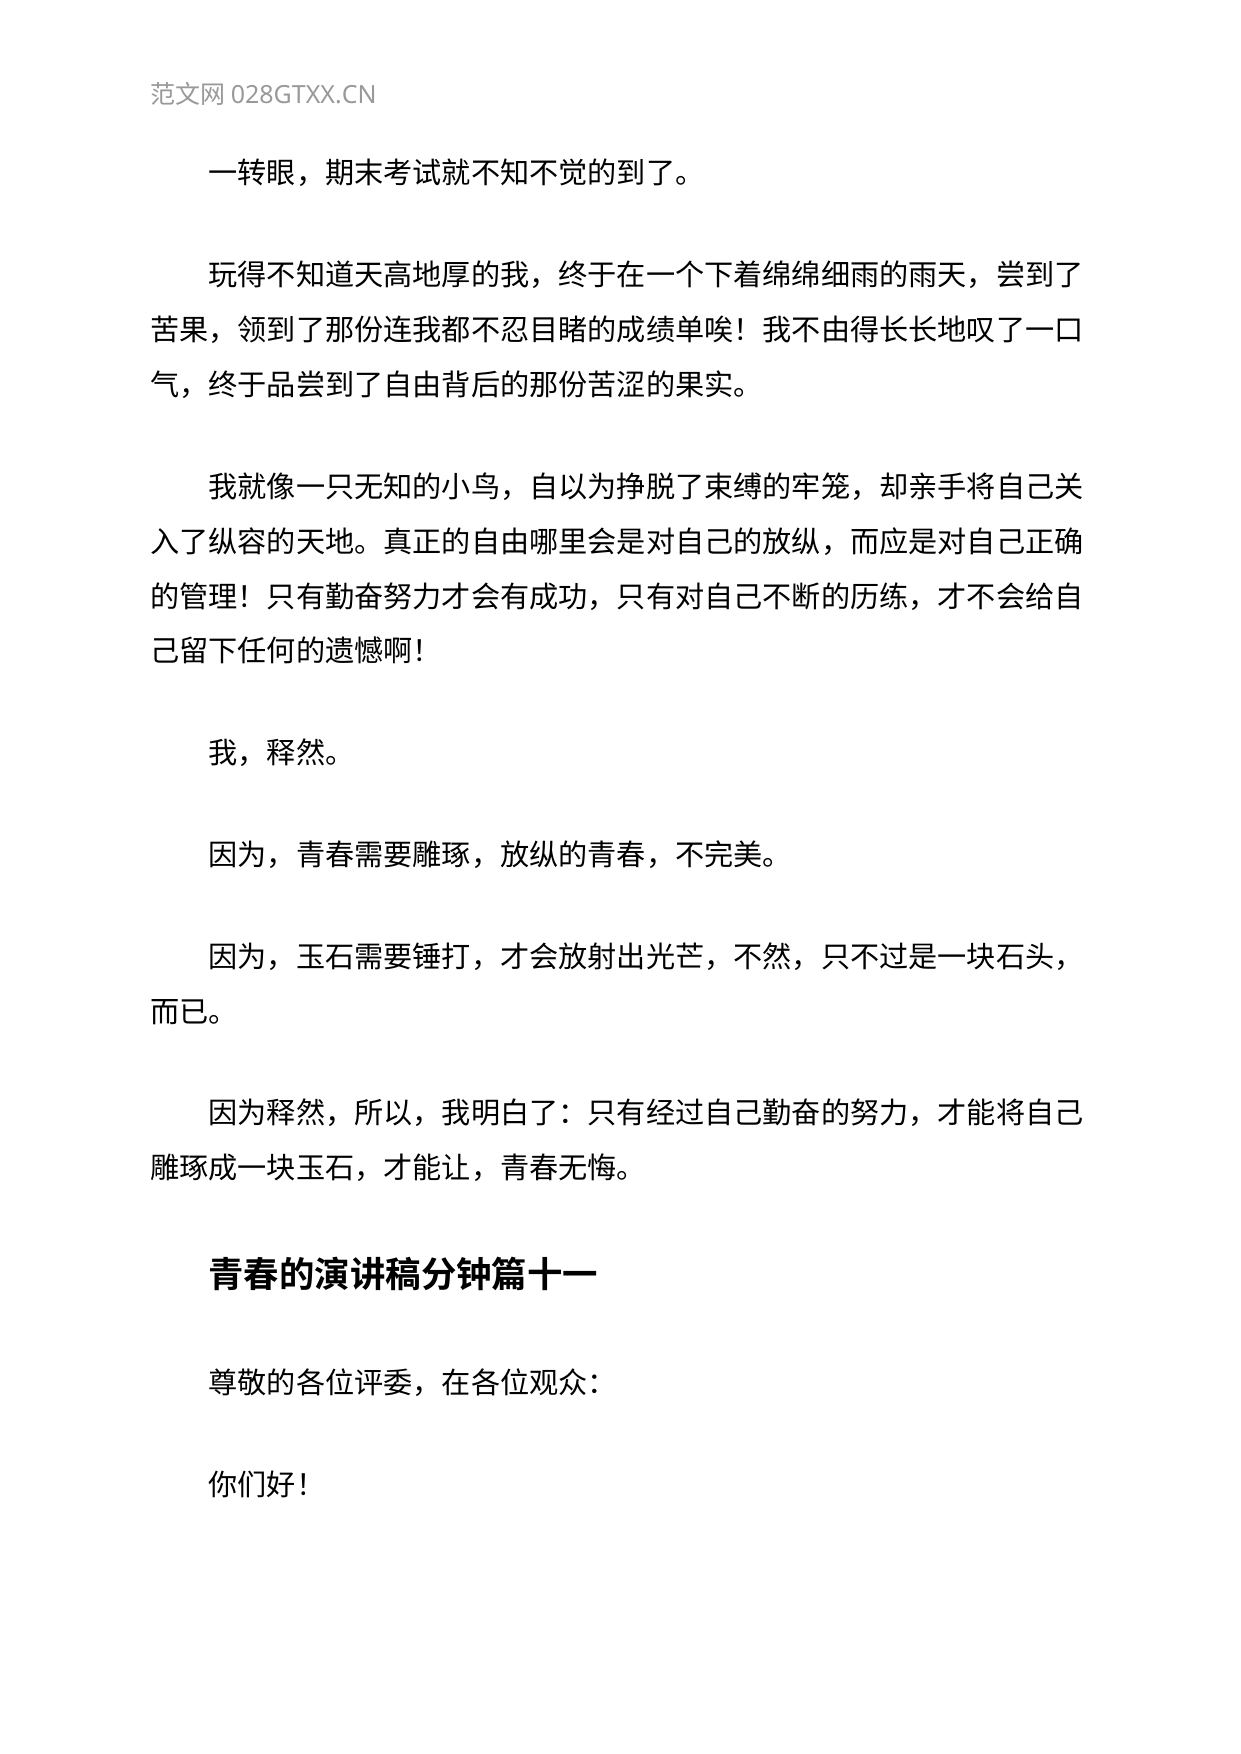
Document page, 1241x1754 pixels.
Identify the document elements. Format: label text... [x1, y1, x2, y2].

text 你们好！ [150, 1462, 1090, 1504]
text 尊敬的各位评委，在各位观众： [150, 1360, 1090, 1402]
text 我就像一只无知的小鸟，自以为挣脱了束缚的牢笼，却亲手将自己关入了纵容的天地。真正的自由哪里会是对自己的放纵，而应是对自己正确的管理！只有勤奋努力才会有成功，只有对自己不断的历练，才不会给自己留下任何的遗憾啊！ [150, 463, 1090, 670]
text 青春的演讲稿分钟篇十一 [150, 1247, 1090, 1298]
text 因为释然，所以，我明白了：只有经过自己勤奋的努力，才能将自己雕琢成一块玉石，才能让，青春无悔。 [150, 1090, 1090, 1187]
text 因为，青春需要雕琢，放纵的青春，不完美。 [150, 832, 1090, 874]
text 一转眼，期末考试就不知不觉的到了。 [150, 150, 1090, 192]
text 因为，玉石需要锤打，才会放射出光芒，不然，只不过是一块石头，而已。 [150, 933, 1090, 1031]
text 玩得不知道天高地厚的我，终于在一个下着绵绵细雨的雨天，尝到了苦果，领到了那份连我都不忍目睹的成绩单唉！我不由得长长地叹了一口气，终于品尝到了自由背后的那份苦涩的果实。 [150, 252, 1090, 404]
text 我，释然。 [150, 730, 1090, 772]
